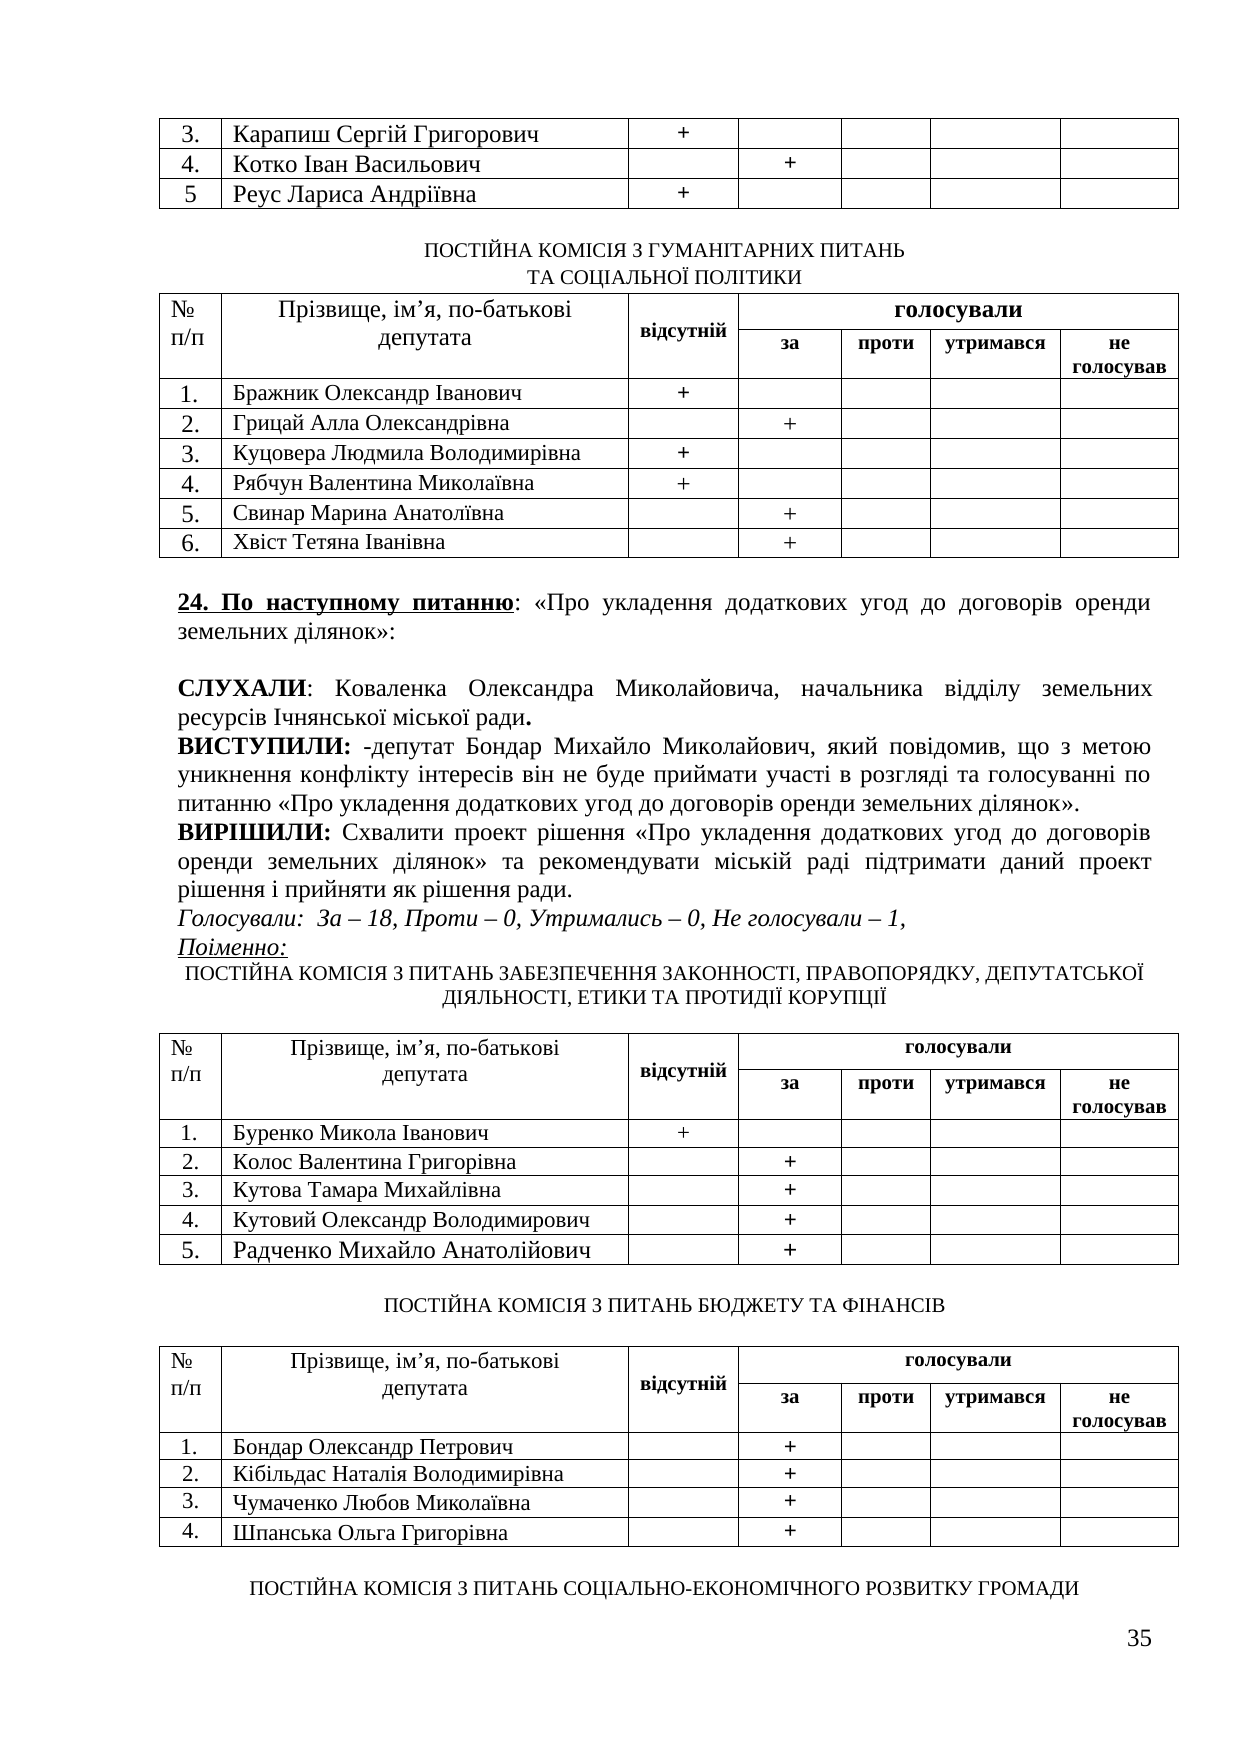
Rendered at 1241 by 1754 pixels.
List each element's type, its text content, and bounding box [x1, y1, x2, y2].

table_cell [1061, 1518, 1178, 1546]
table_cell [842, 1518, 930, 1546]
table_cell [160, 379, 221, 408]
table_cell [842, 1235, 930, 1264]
text ПОСТІЙНА КОМІСІЯ З ПИТАНЬ СОЦІАЛЬНО-ЕКОНОМІЧНОГО РОЗВИТКУ ГРОМАДИ [177, 1576, 1152, 1600]
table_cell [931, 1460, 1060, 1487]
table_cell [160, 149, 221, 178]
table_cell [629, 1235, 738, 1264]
text 24. По наступному питанню: «Про укладення додаткових угод до договорів оренди земельних ділянок»: [177, 587, 1152, 644]
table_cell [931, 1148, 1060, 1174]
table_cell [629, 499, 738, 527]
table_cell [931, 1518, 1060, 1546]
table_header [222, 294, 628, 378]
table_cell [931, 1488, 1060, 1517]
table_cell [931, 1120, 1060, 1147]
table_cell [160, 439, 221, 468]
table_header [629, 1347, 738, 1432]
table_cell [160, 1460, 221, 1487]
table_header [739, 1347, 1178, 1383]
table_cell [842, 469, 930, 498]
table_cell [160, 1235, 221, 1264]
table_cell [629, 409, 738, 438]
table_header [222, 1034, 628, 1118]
text ПОСТІЙНА КОМІСІЯ З ПИТАНЬ ЗАБЕЗПЕЧЕННЯ ЗАКОННОСТІ, ПРАВОПОРЯДКУ, ДЕПУТАТСЬКОЇ ДІЯЛЬНОСТІ, ЕТИКИ ТА ПРОТИДІЇ КОРУПЦІЇ [177, 961, 1152, 1009]
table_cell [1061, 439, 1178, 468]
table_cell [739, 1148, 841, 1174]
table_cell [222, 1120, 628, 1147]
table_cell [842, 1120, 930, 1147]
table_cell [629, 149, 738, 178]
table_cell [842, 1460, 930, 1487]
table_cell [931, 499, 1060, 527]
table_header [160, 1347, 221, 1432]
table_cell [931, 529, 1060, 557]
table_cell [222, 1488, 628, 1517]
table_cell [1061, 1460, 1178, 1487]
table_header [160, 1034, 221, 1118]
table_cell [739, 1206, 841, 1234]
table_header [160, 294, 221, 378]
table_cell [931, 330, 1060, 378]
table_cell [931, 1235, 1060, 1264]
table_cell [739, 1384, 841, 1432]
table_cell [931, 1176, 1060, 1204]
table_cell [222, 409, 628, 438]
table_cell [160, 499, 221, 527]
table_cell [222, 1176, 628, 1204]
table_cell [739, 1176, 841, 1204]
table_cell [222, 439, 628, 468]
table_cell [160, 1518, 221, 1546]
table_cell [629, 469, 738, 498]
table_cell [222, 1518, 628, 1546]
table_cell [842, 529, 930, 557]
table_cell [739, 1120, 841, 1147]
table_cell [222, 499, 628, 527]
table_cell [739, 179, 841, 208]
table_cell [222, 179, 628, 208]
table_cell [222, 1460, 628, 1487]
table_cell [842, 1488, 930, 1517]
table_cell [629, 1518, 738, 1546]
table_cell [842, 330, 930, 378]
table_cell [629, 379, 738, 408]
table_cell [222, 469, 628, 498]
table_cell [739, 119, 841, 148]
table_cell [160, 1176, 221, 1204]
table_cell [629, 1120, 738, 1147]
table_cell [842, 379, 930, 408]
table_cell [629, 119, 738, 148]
list ПОСТІЙНА КОМІСІЯ З ГУМАНІТАРНИХ ПИТАНЬ [177, 237, 1152, 262]
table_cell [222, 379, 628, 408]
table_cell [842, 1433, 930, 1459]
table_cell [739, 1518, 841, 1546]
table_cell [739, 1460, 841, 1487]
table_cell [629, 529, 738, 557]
list ТА СОЦІАЛЬНОЇ ПОЛІТИКИ [177, 265, 1152, 289]
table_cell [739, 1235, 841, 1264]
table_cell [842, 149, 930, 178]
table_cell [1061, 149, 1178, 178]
text ПОСТІЙНА КОМІСІЯ З ПИТАНЬ БЮДЖЕТУ ТА ФІНАНСІВ [177, 1293, 1152, 1317]
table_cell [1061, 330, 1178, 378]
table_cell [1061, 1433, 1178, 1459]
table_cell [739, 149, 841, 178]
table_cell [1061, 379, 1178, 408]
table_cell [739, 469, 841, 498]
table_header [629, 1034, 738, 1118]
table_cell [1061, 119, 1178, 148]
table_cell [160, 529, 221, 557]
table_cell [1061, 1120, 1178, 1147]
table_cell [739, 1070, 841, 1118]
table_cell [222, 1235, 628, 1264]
text Поіменно: [177, 932, 1152, 961]
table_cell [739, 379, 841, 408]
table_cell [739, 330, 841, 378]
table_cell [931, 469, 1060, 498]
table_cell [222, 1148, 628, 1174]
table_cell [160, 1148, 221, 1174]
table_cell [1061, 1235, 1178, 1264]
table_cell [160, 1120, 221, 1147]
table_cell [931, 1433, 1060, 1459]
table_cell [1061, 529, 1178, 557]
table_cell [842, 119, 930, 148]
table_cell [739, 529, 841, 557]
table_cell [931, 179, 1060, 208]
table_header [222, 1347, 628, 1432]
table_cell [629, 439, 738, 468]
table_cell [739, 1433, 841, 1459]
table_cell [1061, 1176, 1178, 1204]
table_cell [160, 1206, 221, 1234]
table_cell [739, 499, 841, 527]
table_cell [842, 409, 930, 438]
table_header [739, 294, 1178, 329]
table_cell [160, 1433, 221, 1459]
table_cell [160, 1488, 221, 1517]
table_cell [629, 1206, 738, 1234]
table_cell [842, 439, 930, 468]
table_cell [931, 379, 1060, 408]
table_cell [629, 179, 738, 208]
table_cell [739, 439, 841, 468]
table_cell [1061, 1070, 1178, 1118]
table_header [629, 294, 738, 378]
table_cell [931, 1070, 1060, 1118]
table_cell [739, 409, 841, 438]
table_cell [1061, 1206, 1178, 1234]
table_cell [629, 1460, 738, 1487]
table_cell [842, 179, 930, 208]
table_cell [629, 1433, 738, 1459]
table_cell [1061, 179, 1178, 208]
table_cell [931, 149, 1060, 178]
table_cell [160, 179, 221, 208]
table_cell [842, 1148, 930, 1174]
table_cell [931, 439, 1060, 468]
text ВИСТУПИЛИ: -депутат Бондар Михайло Миколайович, який повідомив, що з метою уникнення конфлікту інтересів він не буде приймати участі в розгляді та голосуванні по питанню «Про укладення додаткових угод до договорів оренди земельних ділянок». [177, 731, 1152, 817]
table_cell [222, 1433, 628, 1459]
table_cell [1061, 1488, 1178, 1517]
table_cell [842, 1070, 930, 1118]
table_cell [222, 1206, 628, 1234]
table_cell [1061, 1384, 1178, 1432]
text ВИРІШИЛИ: Схвалити проект рішення «Про укладення додаткових угод до договорів оренди земельних ділянок» та рекомендувати міській раді підтримати даний проект рішення і прийняти як рішення ради. [177, 817, 1152, 903]
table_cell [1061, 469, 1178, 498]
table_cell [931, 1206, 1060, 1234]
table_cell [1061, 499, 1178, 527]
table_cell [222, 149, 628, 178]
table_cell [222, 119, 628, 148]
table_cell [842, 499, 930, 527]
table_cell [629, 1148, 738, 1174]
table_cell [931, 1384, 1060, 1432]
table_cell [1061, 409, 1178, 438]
text СЛУХАЛИ: Коваленка Олександра Миколайовича, начальника відділу земельних ресурсів Ічнянської міської ради. [177, 673, 1154, 731]
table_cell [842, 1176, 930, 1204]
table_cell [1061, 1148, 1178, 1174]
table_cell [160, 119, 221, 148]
text Голосували: За – 18, Проти – 0, Утримались – 0, Не голосували – 1, [177, 903, 1152, 932]
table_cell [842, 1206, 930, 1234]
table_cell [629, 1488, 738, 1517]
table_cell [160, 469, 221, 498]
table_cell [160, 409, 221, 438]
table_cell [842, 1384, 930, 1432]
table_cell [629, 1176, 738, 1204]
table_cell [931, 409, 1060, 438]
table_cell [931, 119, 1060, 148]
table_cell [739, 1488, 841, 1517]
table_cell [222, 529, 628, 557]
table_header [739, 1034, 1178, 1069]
